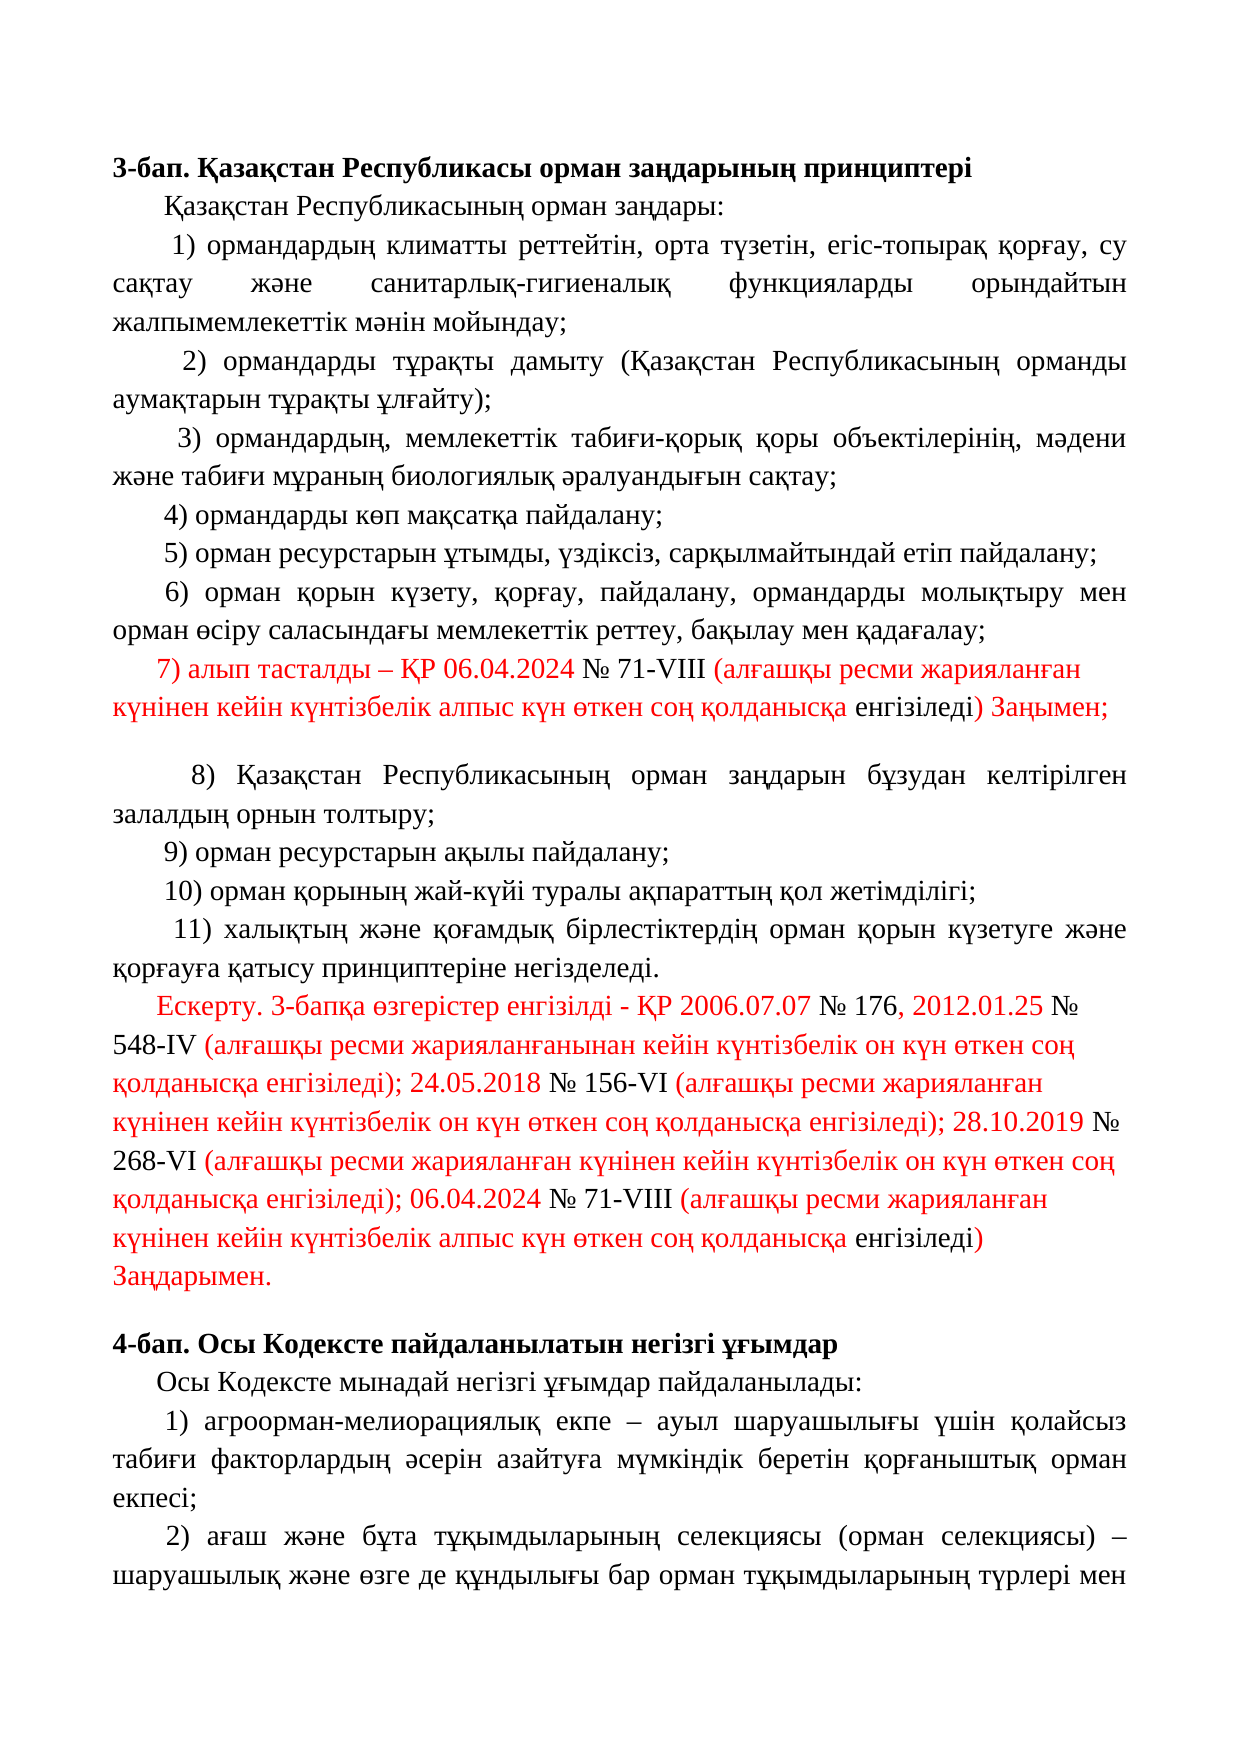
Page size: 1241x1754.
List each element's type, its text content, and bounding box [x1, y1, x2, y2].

text Қазақстан Республикасының орман заңдары: [112, 188, 1128, 222]
text 9) орман ресурстарын ақылы пайдалану; [112, 834, 1128, 868]
text 7) алып тасталды – ҚР 06.04.2024 № 71-VIII (алғашқы ресми жарияланған күнінен кейін күнтізбелік алпыс күн өткен соң қолданысқа енгізіледі) Заңымен; [112, 651, 1128, 753]
text 3) ормандардың, мемлекеттiк табиғи-қорық қоры объектiлерiнiң, мәдени және табиғи мұраның биологиялық әралуандығын сақтау; [112, 420, 1128, 492]
text 2) ормандарды тұрақты дамыту (Қазақстан Республикасының орманды аумақтарын тұрақты ұлғайту); [112, 343, 1128, 415]
text 6) орман қорын күзету, қорғау, пайдалану, ормандарды молықтыру мен орман өсіру саласындағы мемлекеттік реттеу, бақылау мен қадағалау; [112, 574, 1128, 646]
text Осы Кодексте мынадай негізгі ұғымдар пайдаланылады: [112, 1364, 1128, 1398]
text Ескерту. 3-бапқа өзгерістер енгізілді - ҚР 2006.07.07 № 176, 2012.01.25 № 548-IV (алғашқы ресми жарияланғанынан кейін күнтізбелік он күн өткен соң қолданысқа енгізіледі); 24.05.2018 № 156-VI (алғашқы ресми жарияланған күнінен кейін күнтізбелік он күн өткен соң қолданысқа енгізіледі); 28.10.2019 № 268-VI (алғашқы ресми жарияланған күнінен кейін күнтізбелік он күн өткен соң қолданысқа енгізіледі); 06.04.2024 № 71-VIII (алғашқы ресми жарияланған күнінен кейін күнтізбелік алпыс күн өткен соң қолданысқа енгізіледі) Заңдарымен. [112, 988, 1128, 1322]
text 8) Қазақстан Республикасының орман заңдарын бұзудан келтiрiлген залалдың орнын толтыру; [112, 757, 1128, 829]
text 3-бап. Қазақстан Республикасы орман заңдарының принциптерi [112, 150, 1128, 183]
text 10) орман қорының жай-күйi туралы ақпараттың қол жетiмдiлiгi; [112, 873, 1128, 906]
text 5) орман ресурстарын ұтымды, үздiксiз, сарқылмайтындай етiп пайдалану; [112, 535, 1128, 569]
text 4-бап. Осы Кодексте пайдаланылатын негiзгi ұғымдар [112, 1326, 1128, 1359]
text 4) ормандарды көп мақсатқа пайдалану; [112, 497, 1128, 530]
text 11) халықтың және қоғамдық бiрлестiктердiң орман қорын күзетуге және қорғауға қатысу принциптерiне негiзделедi. [112, 911, 1128, 983]
text 1) агроорман-мелиорациялық екпе – ауыл шаруашылығы үшiн қолайсыз табиғи факторлардың әсерiн азайтуға мүмкiндiк беретiн қорғаныштық орман екпесi; [112, 1403, 1128, 1513]
